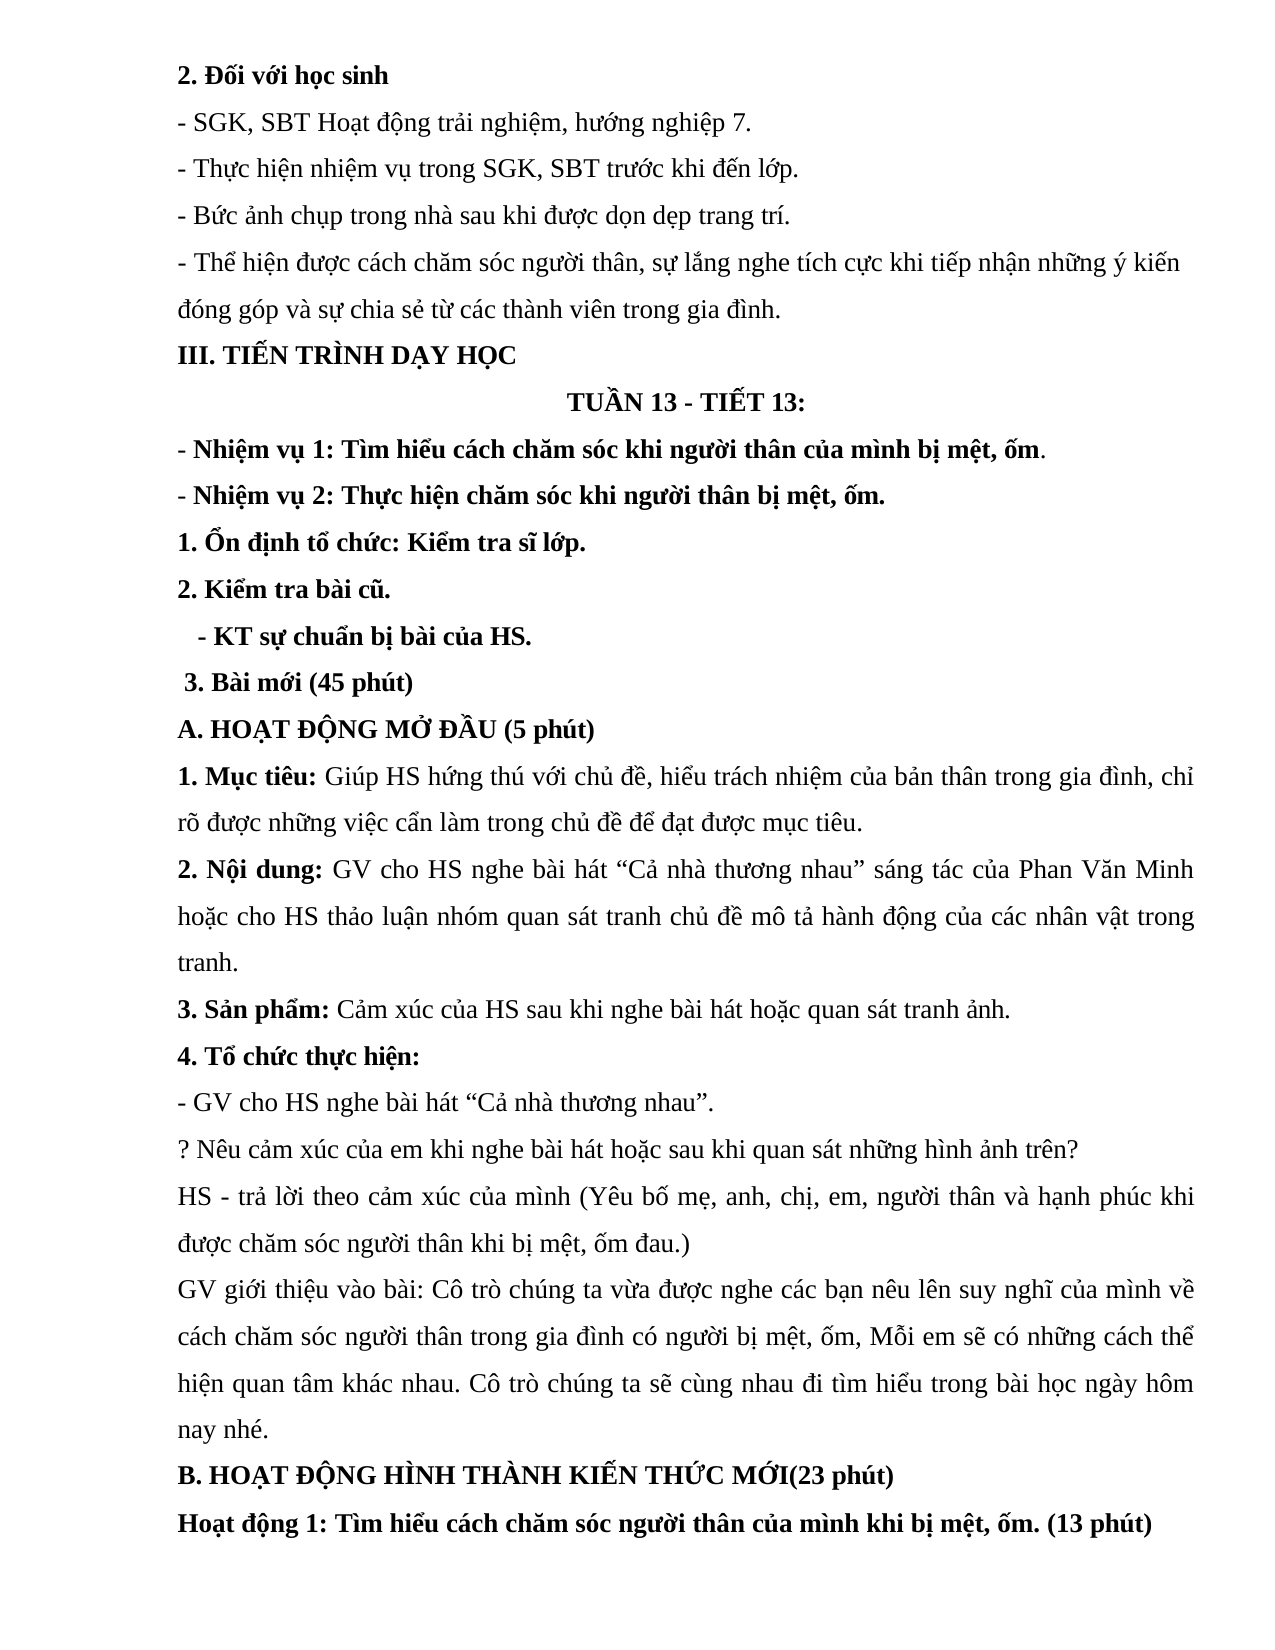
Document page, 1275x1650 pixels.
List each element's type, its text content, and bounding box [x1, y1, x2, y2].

text TUẦN 13 - TIẾT 13: [310, 386, 1062, 417]
subtitle Tổ chức thực hiện: [177, 1040, 1235, 1071]
subtitle Đối với học sinh [177, 59, 1235, 90]
list Thể hiện được cách chăm sóc người thân, sự lắng nghe tích cực khi tiếp nhận những ý kiến đóng góp và sự chia sẻ từ các thành viên trong gia đình. [177, 246, 1196, 324]
list Bức ảnh chụp trong nhà sau khi được dọn dẹp trang trí. [177, 199, 1235, 230]
subtitle TIẾN TRÌNH DẠY HỌC [177, 339, 1235, 370]
list Mục tiêu: Giúp HS hứng thú với chủ đề, hiểu trách nhiệm của bản thân trong gia đình, chỉ rõ được những việc cẩn làm trong chủ đề để đạt được mục tiêu. [177, 760, 1196, 837]
list GV cho HS nghe bài hát “Cả nhà thương nhau”. [177, 1086, 1235, 1118]
list Sản phẩm: Cảm xúc của HS sau khi nghe bài hát hoặc quan sát tranh ảnh. [177, 993, 1235, 1024]
list Nhiệm vụ 2: Thực hiện chăm sóc khi người thân bị mệt, ốm. [177, 479, 1235, 511]
text GV giới thiệu vào bài: Cô trò chúng ta vừa được nghe các bạn nêu lên suy nghĩ của mình về cách chăm sóc người thân trong gia đình có người bị mệt, ốm, Mỗi em sẽ có những cách thể hiện quan tâm khác nhau. Cô trò chúng ta sẽ cùng nhau đi tìm hiểu trong bài học ngày hôm nay nhé. [177, 1273, 1196, 1444]
text HS - trả lời theo cảm xúc của mình (Yêu bố mẹ, anh, chị, em, người thân và hạnh phúc khi được chăm sóc người thân khi bị mệt, ốm đau.) [177, 1180, 1196, 1258]
list Bài mới (45 phút) [184, 666, 1235, 698]
subtitle HOẠT ĐỘNG HÌNH THÀNH KIẾN THỨC MỚI(23 phút) [177, 1460, 1235, 1491]
list Kiểm tra bài cũ. [177, 573, 1235, 604]
text - KT sự chuẩn bị bài của HS. [197, 620, 1235, 651]
text ? Nêu cảm xúc của em khi nghe bài hát hoặc sau khi quan sát những hình ảnh trên? [177, 1133, 1235, 1164]
text Hoạt động 1: Tìm hiểu cách chăm sóc người thân của mình khi bị mệt, ốm. (13 phút) [177, 1507, 1235, 1538]
list SGK, SBT Hoạt động trải nghiệm, hướng nghiệp 7. [177, 106, 1235, 137]
list Thực hiện nhiệm vụ trong SGK, SBT trước khi đến lớp. [177, 152, 1235, 184]
list Nội dung: GV cho HS nghe bài hát “Cả nhà thương nhau” sáng tác của Phan Văn Minh hoặc cho HS thảo luận nhóm quan sát tranh chủ đề mô tả hành động của các nhân vật trong tranh. [177, 853, 1196, 978]
list Ổn định tổ chức: Kiểm tra sĩ lớp. [177, 526, 1235, 557]
list HOẠT ĐỘNG MỞ ĐẦU (5 phút) [177, 713, 1235, 744]
list Nhiệm vụ 1: Tìm hiểu cách chăm sóc khi người thân của mình bị mệt, ốm. [177, 433, 1235, 464]
